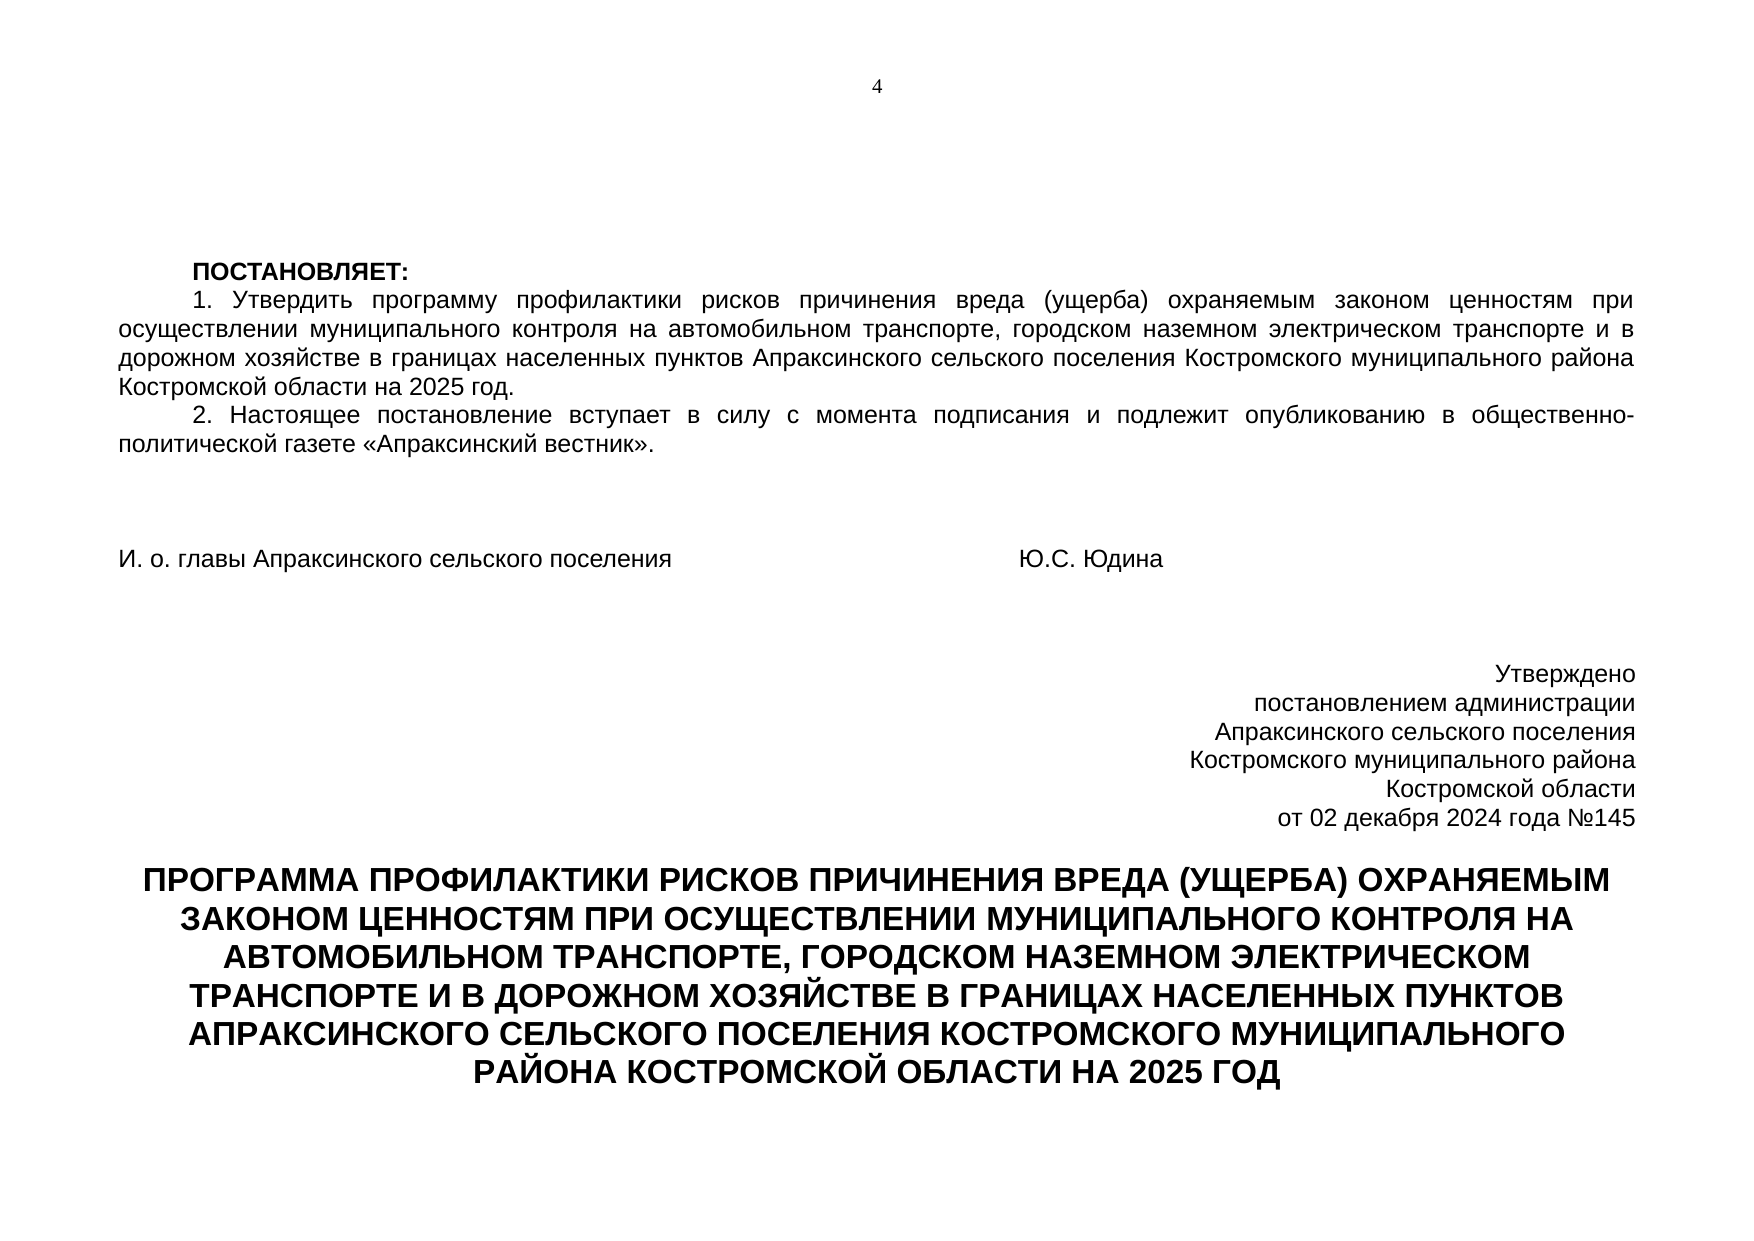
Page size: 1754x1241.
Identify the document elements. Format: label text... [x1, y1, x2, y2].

text Костромской области [118, 774, 1636, 803]
text 2. Настоящее постановление вступает в силу с момента подписания и подлежит опубликованию в общественно-политической газете «Апраксинский вестник». [118, 400, 1636, 458]
text Апраксинского сельского поселения [118, 717, 1636, 745]
text от 02 декабря 2024 года №145 [118, 803, 1636, 832]
text Утверждено [118, 659, 1636, 688]
text Программа профилактики рисков причинения вреда (ущерба) охраняемым законом ценностям при осуществлении муниципального контроля на автомобильном транспорте, городском наземном электрическом транспорте и в дорожном хозяйстве в границах населенных пунктов Апраксинского сельского поселения Костромского муниципального района Костромской области на 2025 год [118, 860, 1636, 1091]
text постановлением администрации [118, 688, 1636, 717]
text ПОСТАНОВЛЯЕТ: [118, 257, 1621, 285]
text 1. Утвердить программу профилактики рисков причинения вреда (ущерба) охраняемым законом ценностям при осуществлении муниципального контроля на автомобильном транспорте, городском наземном электрическом транспорте и в дорожном хозяйстве в границах населенных пунктов Апраксинского сельского поселения Костромского муниципального района Костромской области на 2025 год. [118, 285, 1636, 400]
text Костромского муниципального района [118, 745, 1636, 774]
text И. о. главы Апраксинского сельского поселения Ю.С. Юдина [118, 544, 1636, 573]
